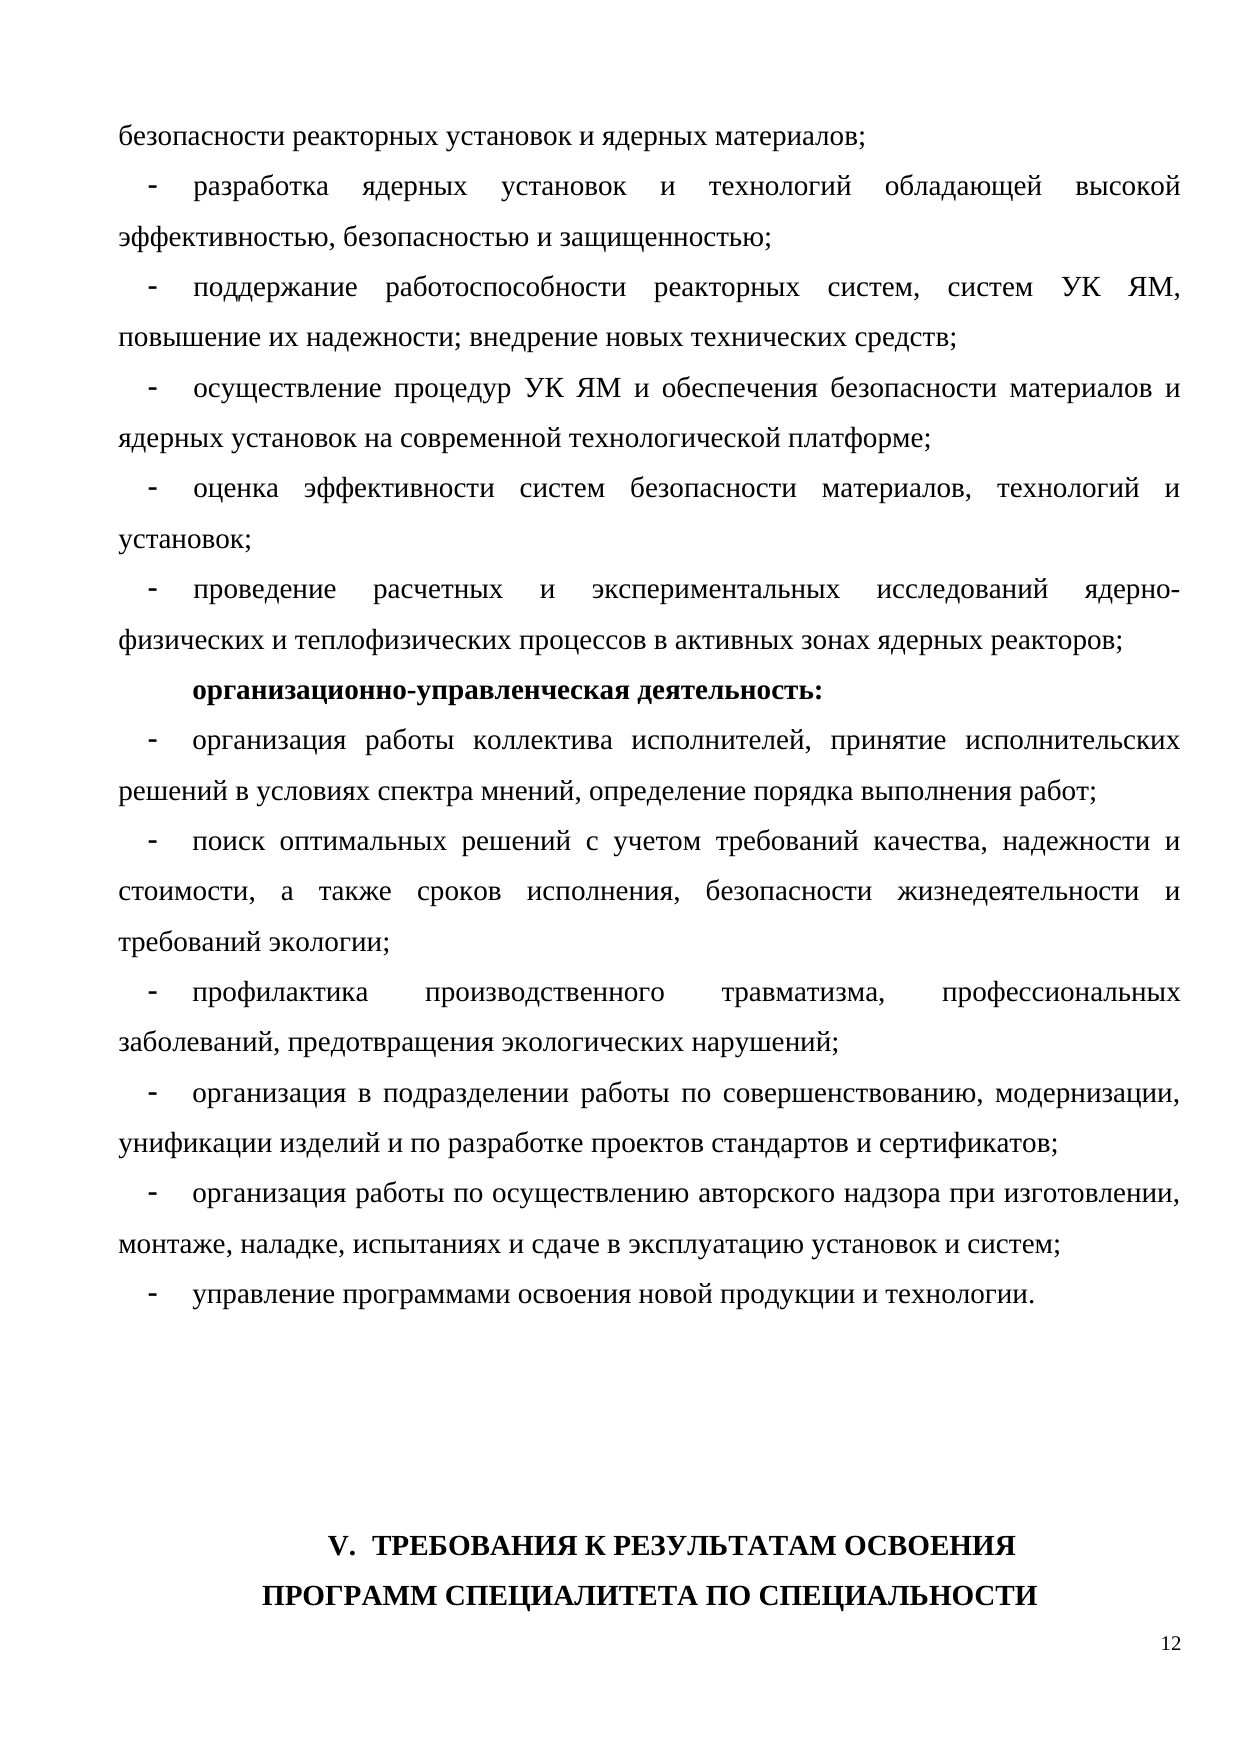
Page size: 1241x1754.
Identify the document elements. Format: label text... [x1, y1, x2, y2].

list осуществление процедур УК ЯМ и обеспечения безопасности материалов и ядерных установок на современной технологической платформе; [118, 370, 1181, 454]
list поддержание работоспособности реакторных систем, систем УК ЯМ, повышение их надежности; внедрение новых технических средств; [118, 269, 1181, 353]
list разработка ядерных установок и технологий обладающей высокой эффективностью, безопасностью и защищенностью; [118, 168, 1181, 252]
list оценка эффективности систем безопасности материалов, технологий и установок; [118, 471, 1181, 554]
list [118, 118, 1181, 152]
list организация в подразделении работы по совершенствованию, модернизации, унификации изделий и по разработке проектов стандартов и сертификатов; [118, 1075, 1181, 1159]
list проведение расчетных и экспериментальных исследований ядерно-физических и теплофизических процессов в активных зонах ядерных реакторов; [118, 571, 1181, 655]
list поиск оптимальных решений с учетом требований качества, надежности и стоимости, а также сроков исполнения, безопасности жизнедеятельности и требований экологии; [118, 823, 1181, 957]
list управление программами освоения новой продукции и технологии. [118, 1276, 1181, 1310]
list организация работы коллектива исполнителей, принятие исполнительских решений в условиях спектра мнений, определение порядка выполнения работ; [118, 722, 1181, 806]
list организация работы по осуществлению авторского надзора при изготовлении, монтаже, наладке, испытаниях и сдаче в эксплуатацию установок и систем; [118, 1176, 1181, 1259]
list профилактика производственного травматизма, профессиональных заболеваний, предотвращения экологических нарушений; [118, 974, 1181, 1058]
text организационно-управленческая деятельность: [118, 672, 1181, 706]
list ТРЕБОВАНИЯ К РЕЗУЛЬТАТАМ ОСВОЕНИЯ ПРОГРАММ СПЕЦИАЛИТЕТА ПО СПЕЦИАЛЬНОСТИ [118, 1528, 1181, 1612]
